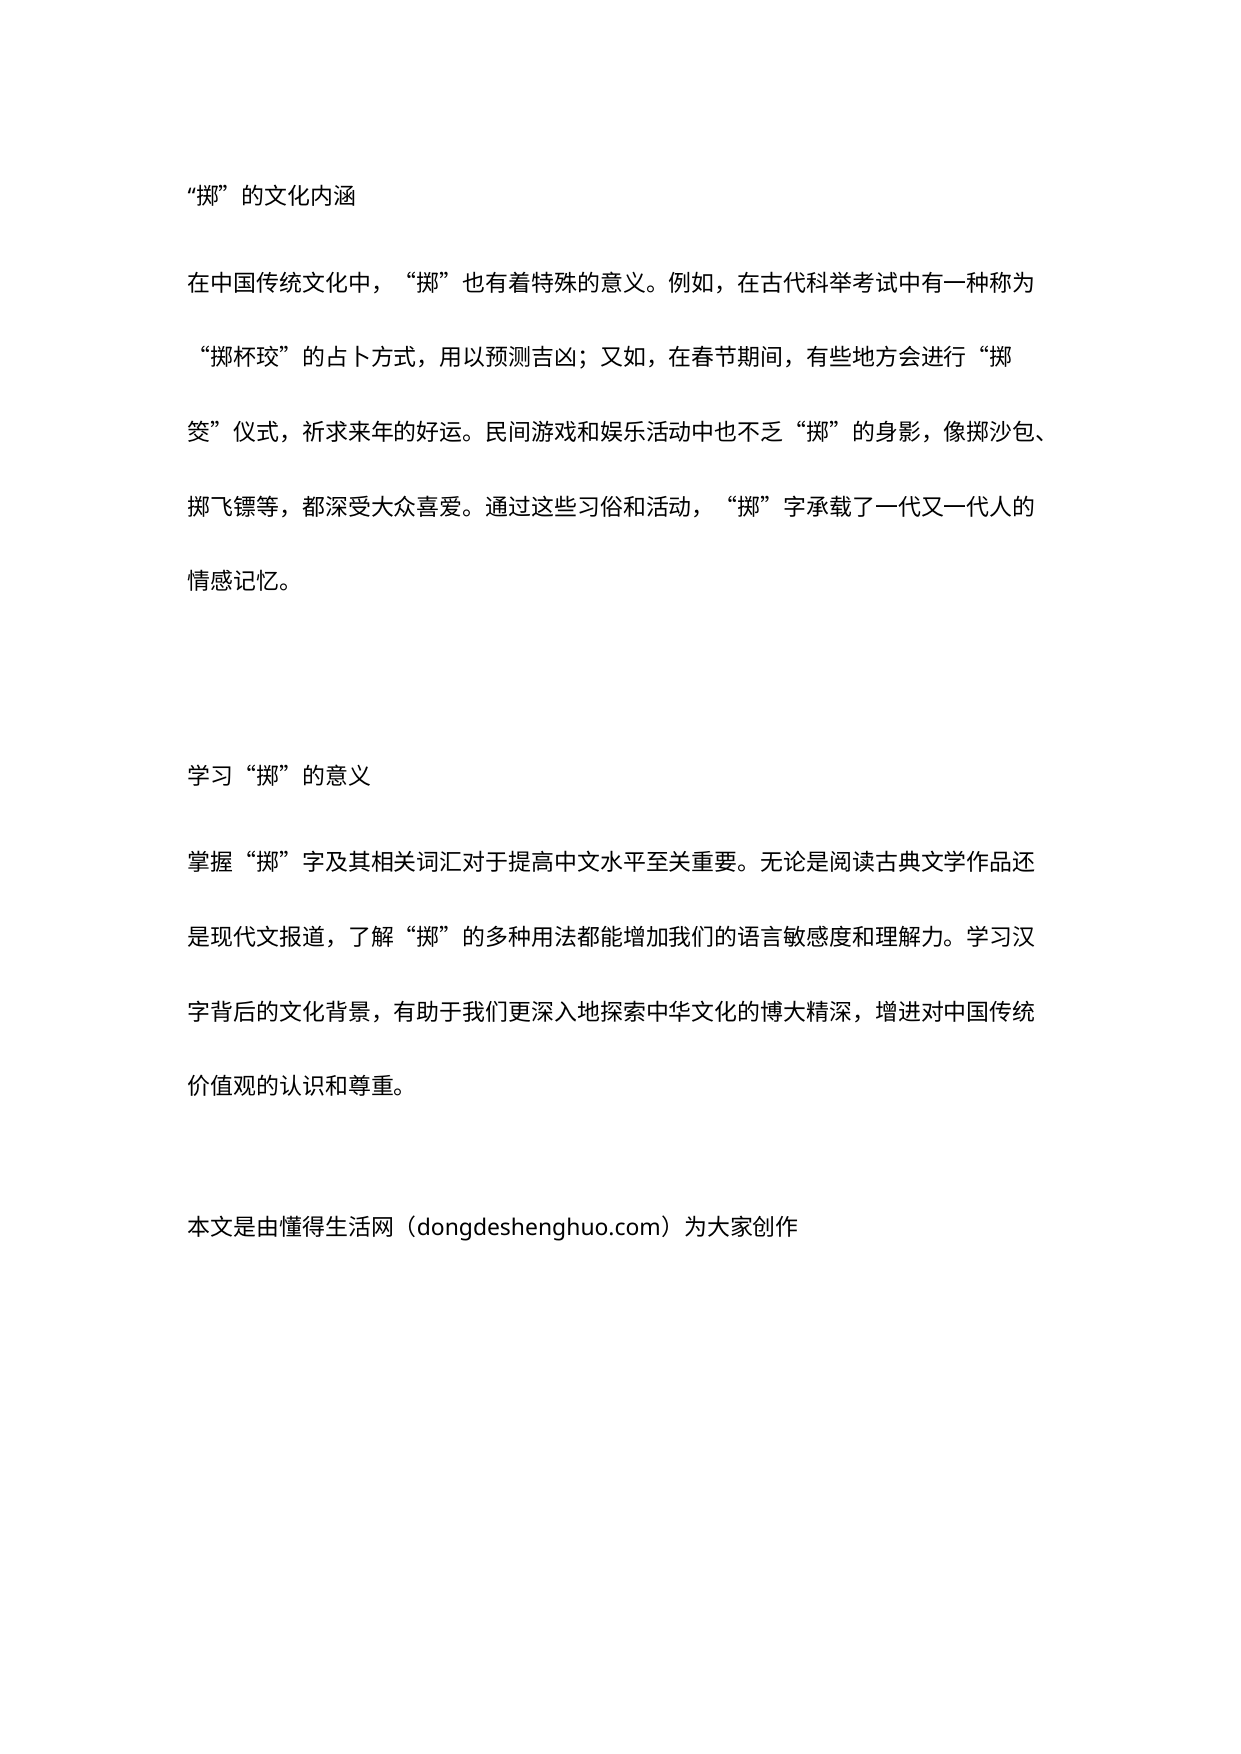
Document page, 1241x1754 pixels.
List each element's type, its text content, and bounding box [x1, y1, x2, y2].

text “掷”的文化内涵 [187, 162, 1053, 227]
text 掌握“掷”字及其相关词汇对于提高中文水平至关重要。无论是阅读古典文学作品还是现代文报道，了解“掷”的多种用法都能增加我们的语言敏感度和理解力。学习汉字背后的文化背景，有助于我们更深入地探索中华文化的博大精深，增进对中国传统价值观的认识和尊重。 [187, 828, 1053, 1117]
text 学习“掷”的意义 [187, 742, 1053, 807]
text 在中国传统文化中，“掷”也有着特殊的意义。例如，在古代科举考试中有一种称为“掷杯珓”的占卜方式，用以预测吉凶；又如，在春节期间，有些地方会进行“掷筊”仪式，祈求来年的好运。民间游戏和娱乐活动中也不乏“掷”的身影，像掷沙包、掷飞镖等，都深受大众喜爱。通过这些习俗和活动，“掷”字承载了一代又一代人的情感记忆。 [187, 249, 1053, 612]
text 本文是由懂得生活网（dongdeshenghuo.com）为大家创作 [187, 1193, 1053, 1258]
